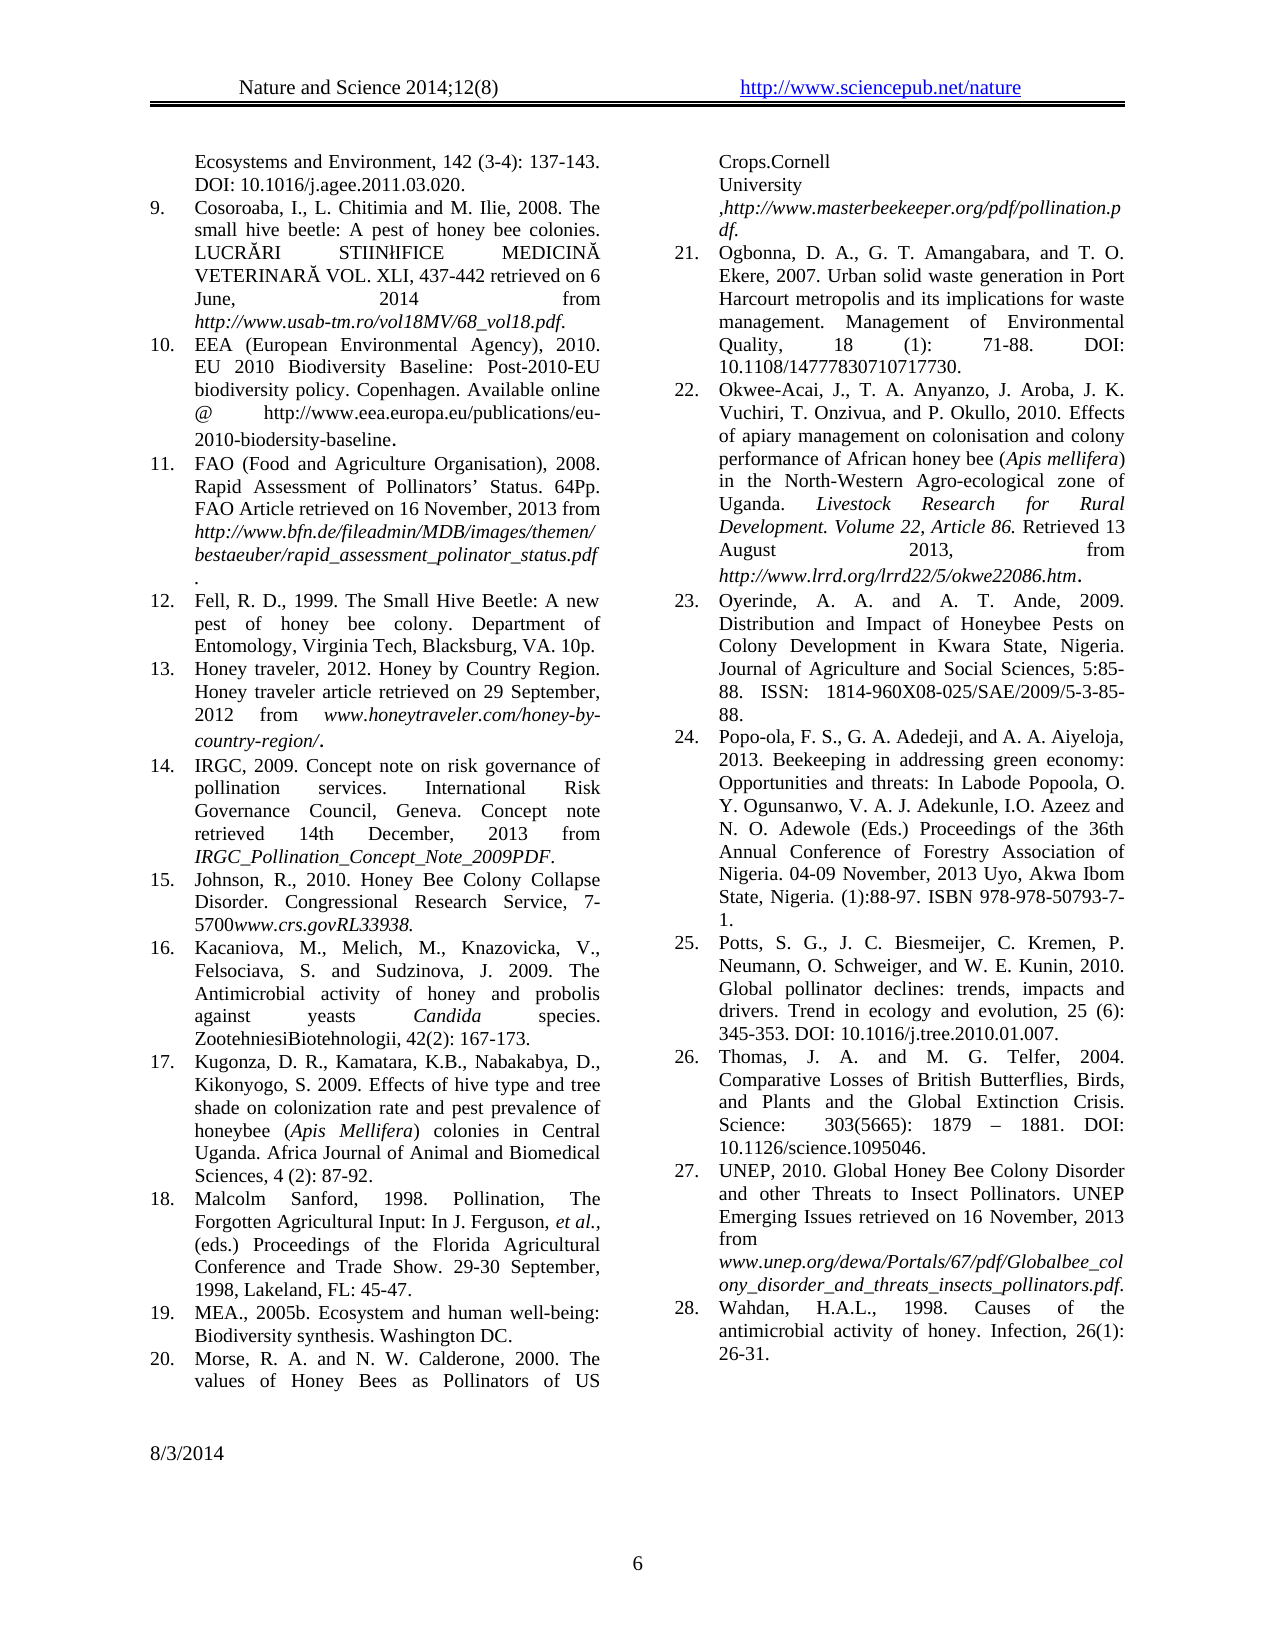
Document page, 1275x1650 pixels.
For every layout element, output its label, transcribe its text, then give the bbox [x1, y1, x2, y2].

list Kugonza, D. R., Kamatara, K.B., Nabakabya, D., Kikonyogo, S. 2009. Effects of hive type and tree shade on colonization rate and pest prevalence of honeybee (Apis Mellifera) colonies in Central Uganda. Africa Journal of Animal and Biomedical Sciences, 4 (2): 87-92. [150, 1050, 601, 1187]
list Popo-ola, F. S., G. A. Adedeji, and A. A. Aiyeloja, 2013. Beekeeping in addressing green economy: Opportunities and threats: In Labode Popoola, O. Y. Ogunsanwo, V. A. J. Adekunle, I.O. Azeez and N. O. Adewole (Eds.) Proceedings of the 36th Annual Conference of Forestry Association of Nigeria. 04-09 November, 2013 Uyo, Akwa Ibom State, Nigeria. (1):88-97. ISBN 978-978-50793-7-1. [674, 726, 1125, 931]
list Potts, S. G., J. C. Biesmeijer, C. Kremen, P. Neumann, O. Schweiger, and W. E. Kunin, 2010. Global pollinator declines: trends, impacts and drivers. Trend in ecology and evolution, 25 (6): 345-353. DOI: 10.1016/j.tree.2010.01.007. [674, 931, 1125, 1045]
list Malcolm Sanford, 1998. Pollination, The Forgotten Agricultural Input: In J. Ferguson, et al., (eds.) Proceedings of the Florida Agricultural Conference and Trade Show. 29-30 September, 1998, Lakeland, FL: 45-47. [150, 1187, 601, 1301]
list Wahdan, H.A.L., 1998. Causes of the antimicrobial activity of honey. Infection, 26(1): 26-31. [674, 1296, 1125, 1364]
list Morse, R. A. and N. W. Calderone, 2000. The values of Honey Bees as Pollinators of US Crops.Cornell University,http://www.masterbeekeeper.org/pdf/pollination.pdf. [150, 1347, 601, 1392]
list Johnson, R., 2010. Honey Bee Colony Collapse Disorder. Congressional Research Service, 7-5700www.crs.govRL33938. [150, 868, 601, 936]
list Honey traveler, 2012. Honey by Country Region. Honey traveler article retrieved on 29 September, 2012 from www.honeytraveler.com/honey-by-country-region/. [150, 657, 601, 753]
list FAO (Food and Agriculture Organisation), 2008. Rapid Assessment of Pollinators’ Status. 64Pp. FAO Article retrieved on 16 November, 2013 from http://www.bfn.de/fileadmin/MDB/images/themen/bestaeuber/rapid_assessment_polinator_status.pdf. [150, 452, 601, 589]
list EEA (European Environmental Agency), 2010. EU 2010 Biodiversity Baseline: Post-2010-EU biodiversity policy. Copenhagen. Available online @ http://www.eea.europa.eu/publications/eu-2010-biodersity-baseline. [150, 332, 601, 452]
list Ogbonna, D. A., G. T. Amangabara, and T. O. Ekere, 2007. Urban solid waste generation in Port Harcourt metropolis and its implications for waste management. Management of Environmental Quality, 18 (1): 71-88. DOI: 10.1108/14777830710717730. [674, 241, 1125, 378]
list Kacaniova, M., Melich, M., Knazovicka, V., Felsociava, S. and Sudzinova, J. 2009. The Antimicrobial activity of honey and probolis against yeasts Candida species. ZootehniesiBiotehnologii, 42(2): 167-173. [150, 936, 601, 1050]
list Okwee-Acai, J., T. A. Anyanzo, J. Aroba, J. K. Vuchiri, T. Onzivua, and P. Okullo, 2010. Effects of apiary management on colonisation and colony performance of African honey bee (Apis mellifera) in the North-Western Agro-ecological zone of Uganda. Livestock Research for Rural Development. Volume 22, Article 86. Retrieved 13 August 2013, from http://www.lrrd.org/lrrd22/5/okwe22086.htm. [674, 378, 1125, 589]
list MEA., 2005b. Ecosystem and human well-being: Biodiversity synthesis. Washington DC. [150, 1301, 601, 1347]
list Cosoroaba, I., L. Chitimia and M. Ilie, 2008. The small hive beetle: A pest of honey bee colonies. LUCRĂRI STIINłIFICE MEDICINĂ VETERINARĂ VOL. XLI, 437-442 retrieved on 6 June, 2014 from http://www.usab-tm.ro/vol18MV/68_vol18.pdf. [150, 196, 601, 332]
text 8/3/2014 [150, 1440, 601, 1464]
list IRGC, 2009. Concept note on risk governance of pollination services. International Risk Governance Council, Geneva. Concept note retrieved 14th December, 2013 from IRGC_Pollination_Concept_Note_2009PDF. [150, 753, 601, 868]
list Oyerinde, A. A. and A. T. Ande, 2009. Distribution and Impact of Honeybee Pests on Colony Development in Kwara State, Nigeria. Journal of Agriculture and Social Sciences, 5:85-88. ISSN: 1814-960X08-025/SAE/2009/5-3-85-88. [674, 589, 1125, 726]
list UNEP, 2010. Global Honey Bee Colony Disorder and other Threats to Insect Pollinators. UNEP Emerging Issues retrieved on 16 November, 2013 from www.unep.org/dewa/Portals/67/pdf/Globalbee_colony_disorder_and_threats_insects_pollinators.pdf. [674, 1159, 1125, 1296]
list Fell, R. D., 1999. The Small Hive Beetle: A new pest of honey bee colony. Department of Entomology, Virginia Tech, Blacksburg, VA. 10p. [150, 589, 601, 657]
list Thomas, J. A. and M. G. Telfer, 2004. Comparative Losses of British Butterflies, Birds, and Plants and the Global Extinction Crisis. Science: 303(5665): 1879 – 1881. DOI: 10.1126/science.1095046. [674, 1045, 1125, 1159]
list Morse, R. A. and N. W. Calderone, 2000. The values of Honey Bees as Pollinators of US Crops.Cornell University,http://www.masterbeekeeper.org/pdf/pollination.pdf. [674, 150, 1125, 241]
